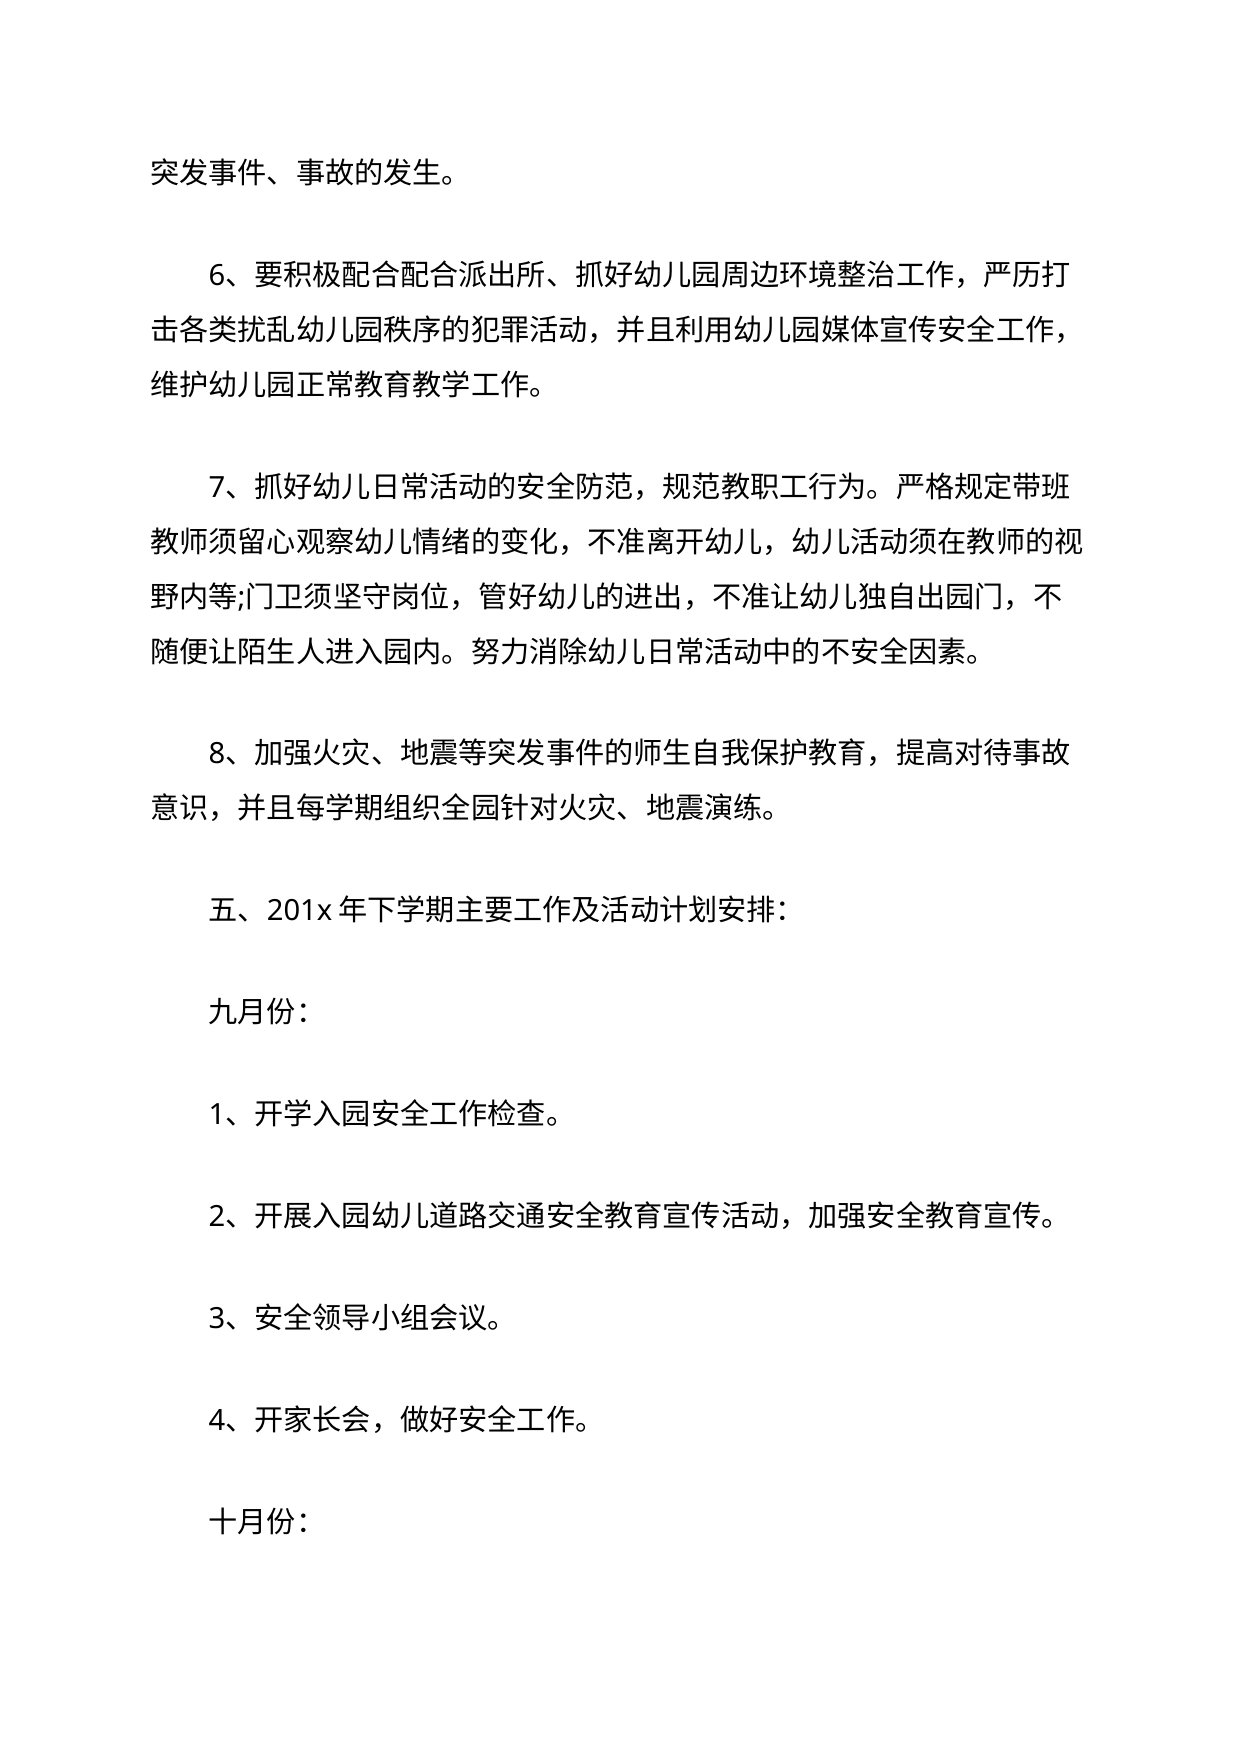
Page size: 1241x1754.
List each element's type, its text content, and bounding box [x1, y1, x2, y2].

text 8、加强火灾、地震等突发事件的师生自我保护教育，提高对待事故意识，并且每学期组织全园针对火灾、地震演练。 [150, 730, 1090, 827]
text 4、开家长会，做好安全工作。 [150, 1397, 1090, 1439]
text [150, 150, 1090, 192]
text 2、开展入园幼儿道路交通安全教育宣传活动，加强安全教育宣传。 [150, 1193, 1090, 1235]
text 五、201x年下学期主要工作及活动计划安排： [150, 887, 1090, 929]
text 1、开学入园安全工作检查。 [150, 1091, 1090, 1133]
text 九月份： [150, 989, 1090, 1031]
text 3、安全领导小组会议。 [150, 1294, 1090, 1337]
text 7、抓好幼儿日常活动的安全防范，规范教职工行为。严格规定带班教师须留心观察幼儿情绪的变化，不准离开幼儿，幼儿活动须在教师的视野内等;门卫须坚守岗位，管好幼儿的进出，不准让幼儿独自出园门，不随便让陌生人进入园内。努力消除幼儿日常活动中的不安全因素。 [150, 463, 1090, 671]
text 6、要积极配合配合派出所、抓好幼儿园周边环境整治工作，严历打击各类扰乱幼儿园秩序的犯罪活动，并且利用幼儿园媒体宣传安全工作，维护幼儿园正常教育教学工作。 [150, 252, 1090, 404]
text 十月份： [150, 1498, 1090, 1541]
